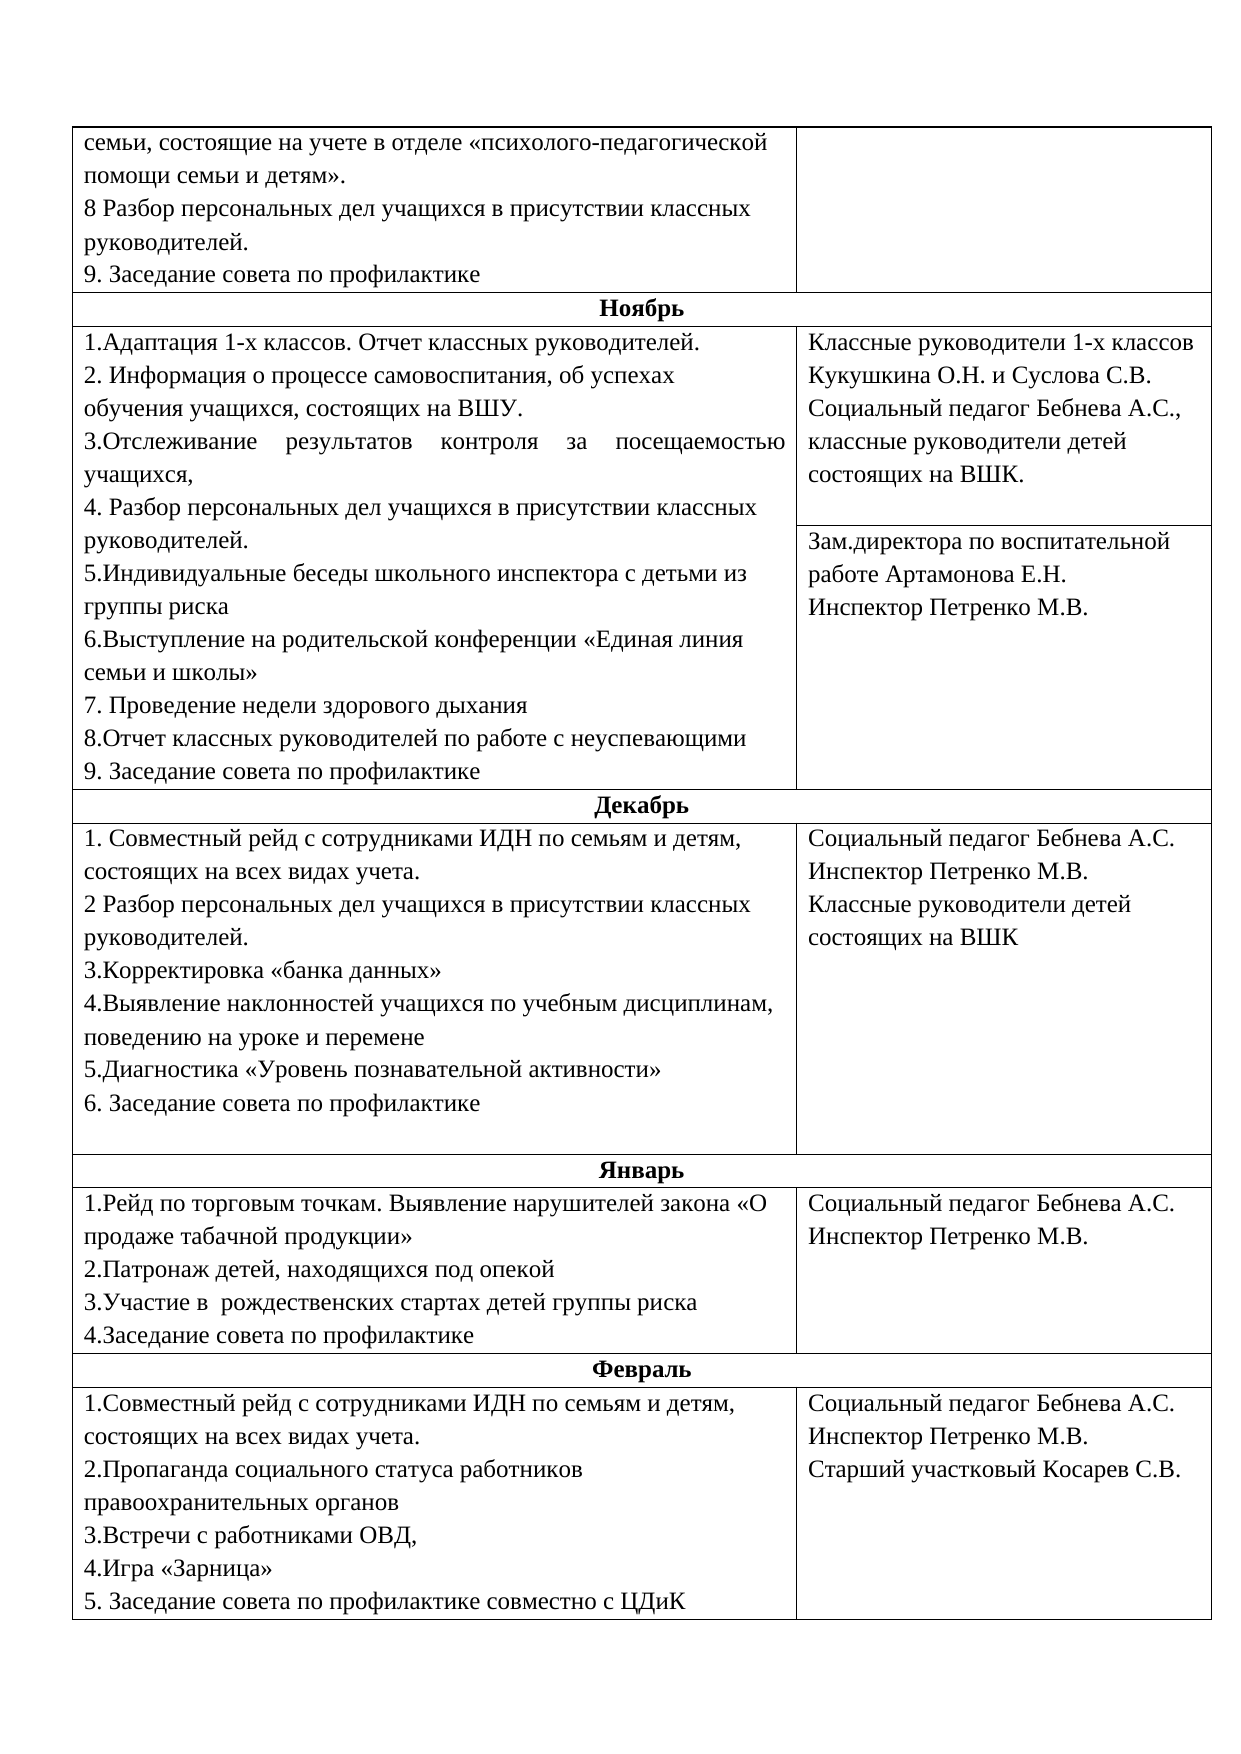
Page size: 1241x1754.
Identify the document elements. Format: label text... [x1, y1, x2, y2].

table_cell Ноябрь [73, 293, 1211, 326]
table_cell Классные руководители 1-х классов Кукушкина О.Н. и Суслова С.В. Социальный педагог Бебнева А.С., классные руководители детей состоящих на ВШК. [797, 327, 1211, 525]
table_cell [797, 128, 1211, 292]
table_cell Февраль [73, 1354, 1211, 1387]
table_cell Социальный педагог Бебнева А.С. Инспектор Петренко М.В. Старший участковый Косарев С.В. [797, 1388, 1211, 1618]
table_cell Социальный педагог Бебнева А.С. Инспектор Петренко М.В. Классные руководители детей состоящих на ВШК [797, 824, 1211, 1154]
table_cell 1.Адаптация 1-х классов. Отчет классных руководителей. 2. Информация о процессе самовоспитания, об успехах обучения учащихся, состоящих на ВШУ. 3.Отслеживание результатов контроля за посещаемостью учащихся, 4. Разбор персональных дел учащихся в присутствии классных руководителей. 5.Индивидуальные беседы школьного инспектора с детьми из группы риска 6.Выступление на родительской конференции «Единая линия семьи и школы» 7. Проведение недели здорового дыхания 8.Отчет классных руководителей по работе с неуспевающими 9. Заседание совета по профилактике [73, 327, 796, 789]
table_cell Зам.директора по воспитательной работе Артамонова Е.Н. Инспектор Петренко М.В. [797, 526, 1211, 789]
table_cell Январь [73, 1155, 1211, 1187]
table_cell Декабрь [73, 790, 1211, 822]
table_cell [73, 128, 796, 292]
table_cell 1.Совместный рейд с сотрудниками ИДН по семьям и детям, состоящих на всех видах учета. 2.Пропаганда социального статуса работников правоохранительных органов 3.Встречи с работниками ОВД, 4.Игра «Зарница» 5. Заседание совета по профилактике совместно с ЦДиК [73, 1388, 796, 1618]
table_cell 1.Рейд по торговым точкам. Выявление нарушителей закона «О продаже табачной продукции» 2.Патронаж детей, находящихся под опекой 3.Участие в рождественских стартах детей группы риска 4.Заседание совета по профилактике [73, 1188, 796, 1353]
table_cell Социальный педагог Бебнева А.С. Инспектор Петренко М.В. [797, 1188, 1211, 1353]
table_cell 1. Совместный рейд с сотрудниками ИДН по семьям и детям, состоящих на всех видах учета. 2 Разбор персональных дел учащихся в присутствии классных руководителей. 3.Корректировка «банка данных» 4.Выявление наклонностей учащихся по учебным дисциплинам, поведению на уроке и перемене 5.Диагностика «Уровень познавательной активности» 6. Заседание совета по профилактике [73, 824, 796, 1154]
